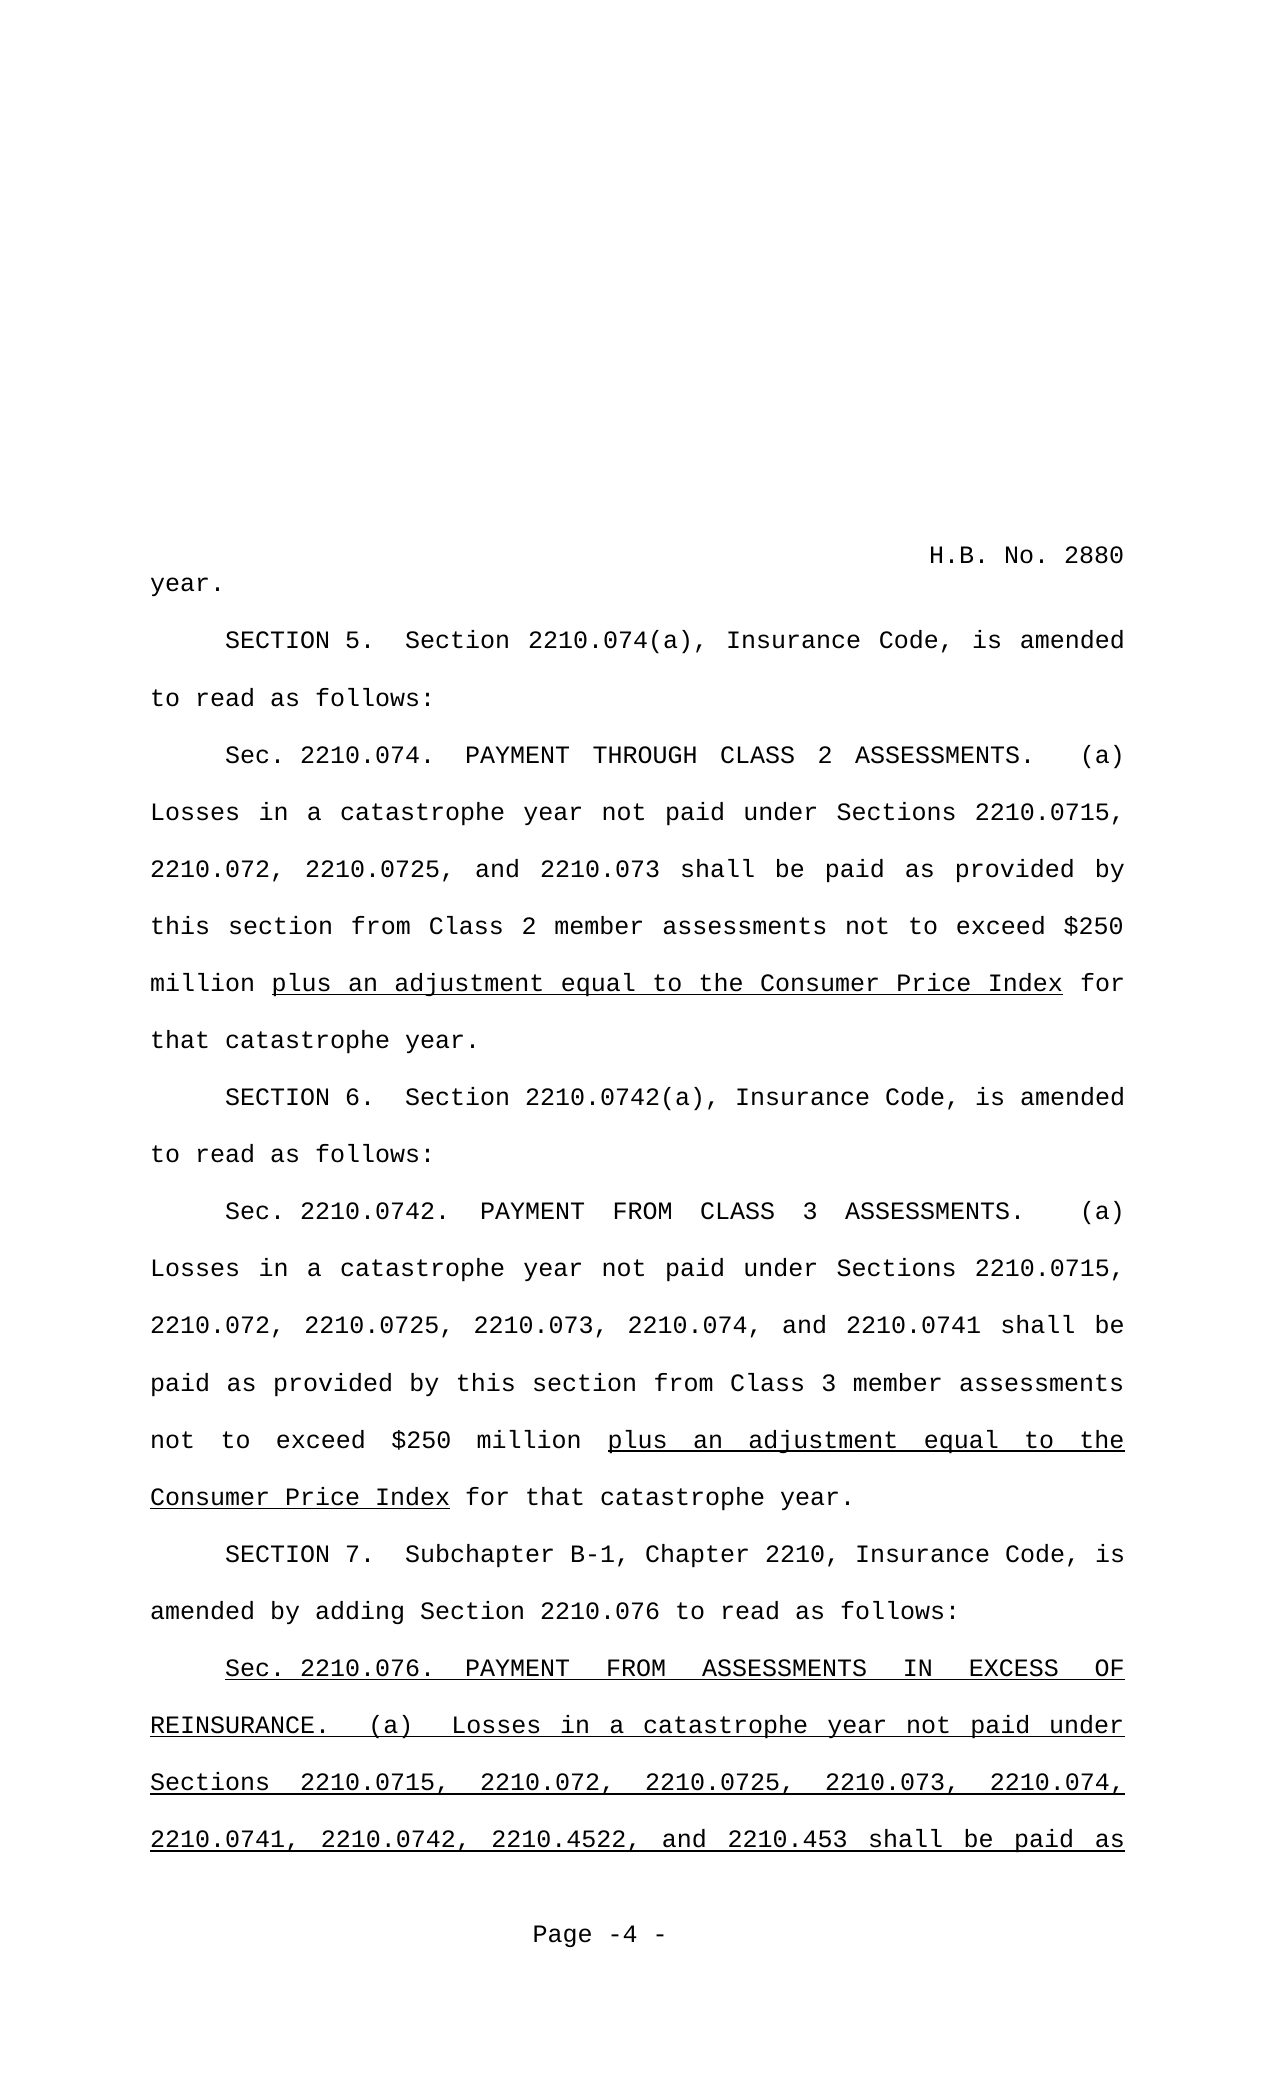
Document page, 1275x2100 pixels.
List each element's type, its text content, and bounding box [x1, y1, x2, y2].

text Sec. 2210.074. PAYMENT THROUGH CLASS 2 ASSESSMENTS. (a) Losses in a catastrophe year not paid under Sections 2210.0715, 2210.072, 2210.0725, and 2210.073 shall be paid as provided by this section from Class 2 member assessments not to exceed $250 million plus an adjustment equal to the Consumer Price Index for that catastrophe year. [150, 742, 1125, 1056]
text SECTION 5. Section 2210.074(a), Insurance Code, is amended to read as follows: [150, 628, 1125, 713]
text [150, 1795, 1125, 1850]
text SECTION 7. Subchapter B-1, Chapter 2210, Insurance Code, is amended by adding Section 2210.076 to read as follows: [150, 1541, 1125, 1627]
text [150, 571, 1125, 599]
text Sec. 2210.0742. PAYMENT FROM CLASS 3 ASSESSMENTS. (a) Losses in a catastrophe year not paid under Sections 2210.0715, 2210.072, 2210.0725, 2210.073, 2210.074, and 2210.0741 shall be paid as provided by this section from Class 3 member assessments not to exceed $250 million plus an adjustment equal to the Consumer Price Index for that catastrophe year. [150, 1199, 1125, 1513]
text SECTION 6. Section 2210.0742(a), Insurance Code, is amended to read as follows: [150, 1084, 1125, 1170]
